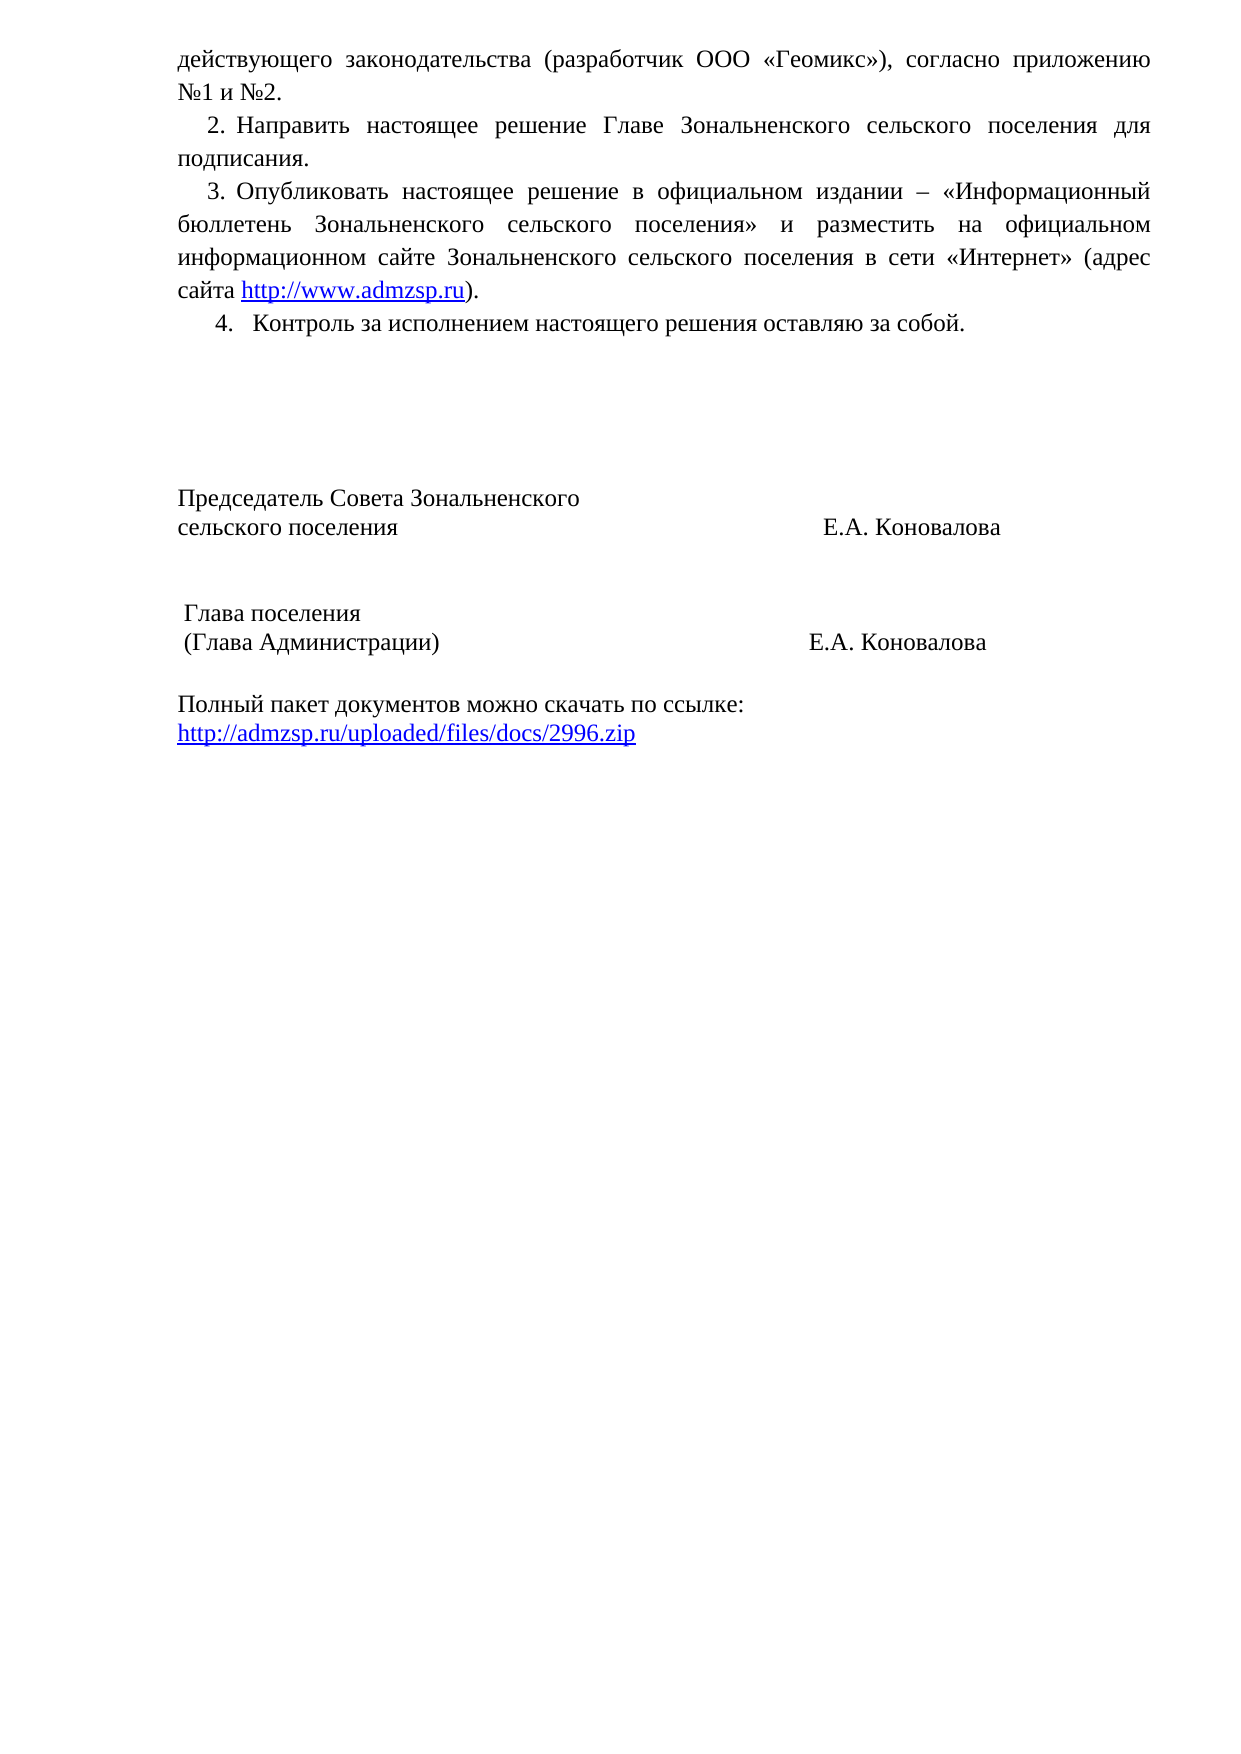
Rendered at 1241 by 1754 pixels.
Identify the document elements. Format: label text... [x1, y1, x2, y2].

list Контроль за исполнением настоящего решения оставляю за собой. [215, 308, 1152, 337]
list Направить настоящее решение Главе Зональненского сельского поселения для подписания. [177, 110, 1152, 172]
text http://admzsp.ru/uploaded/files/docs/2996.zip [177, 718, 1152, 747]
text Глава поселения [177, 598, 1152, 627]
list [177, 44, 1152, 106]
list Опубликовать настоящее решение в официальном издании – «Информационный бюллетень Зональненского сельского поселения» и разместить на официальном информационном сайте Зональненского сельского поселения в сети «Интернет» (адрес сайта http://www.admzsp.ru). [177, 176, 1152, 304]
text Полный пакет документов можно скачать по ссылке: [177, 689, 1152, 718]
text Председатель Совета Зональненского [177, 483, 1152, 512]
text (Глава Администрации) Е.А. Коновалова [177, 627, 1152, 656]
text сельского поселения Е.А. Коновалова [177, 512, 1152, 541]
